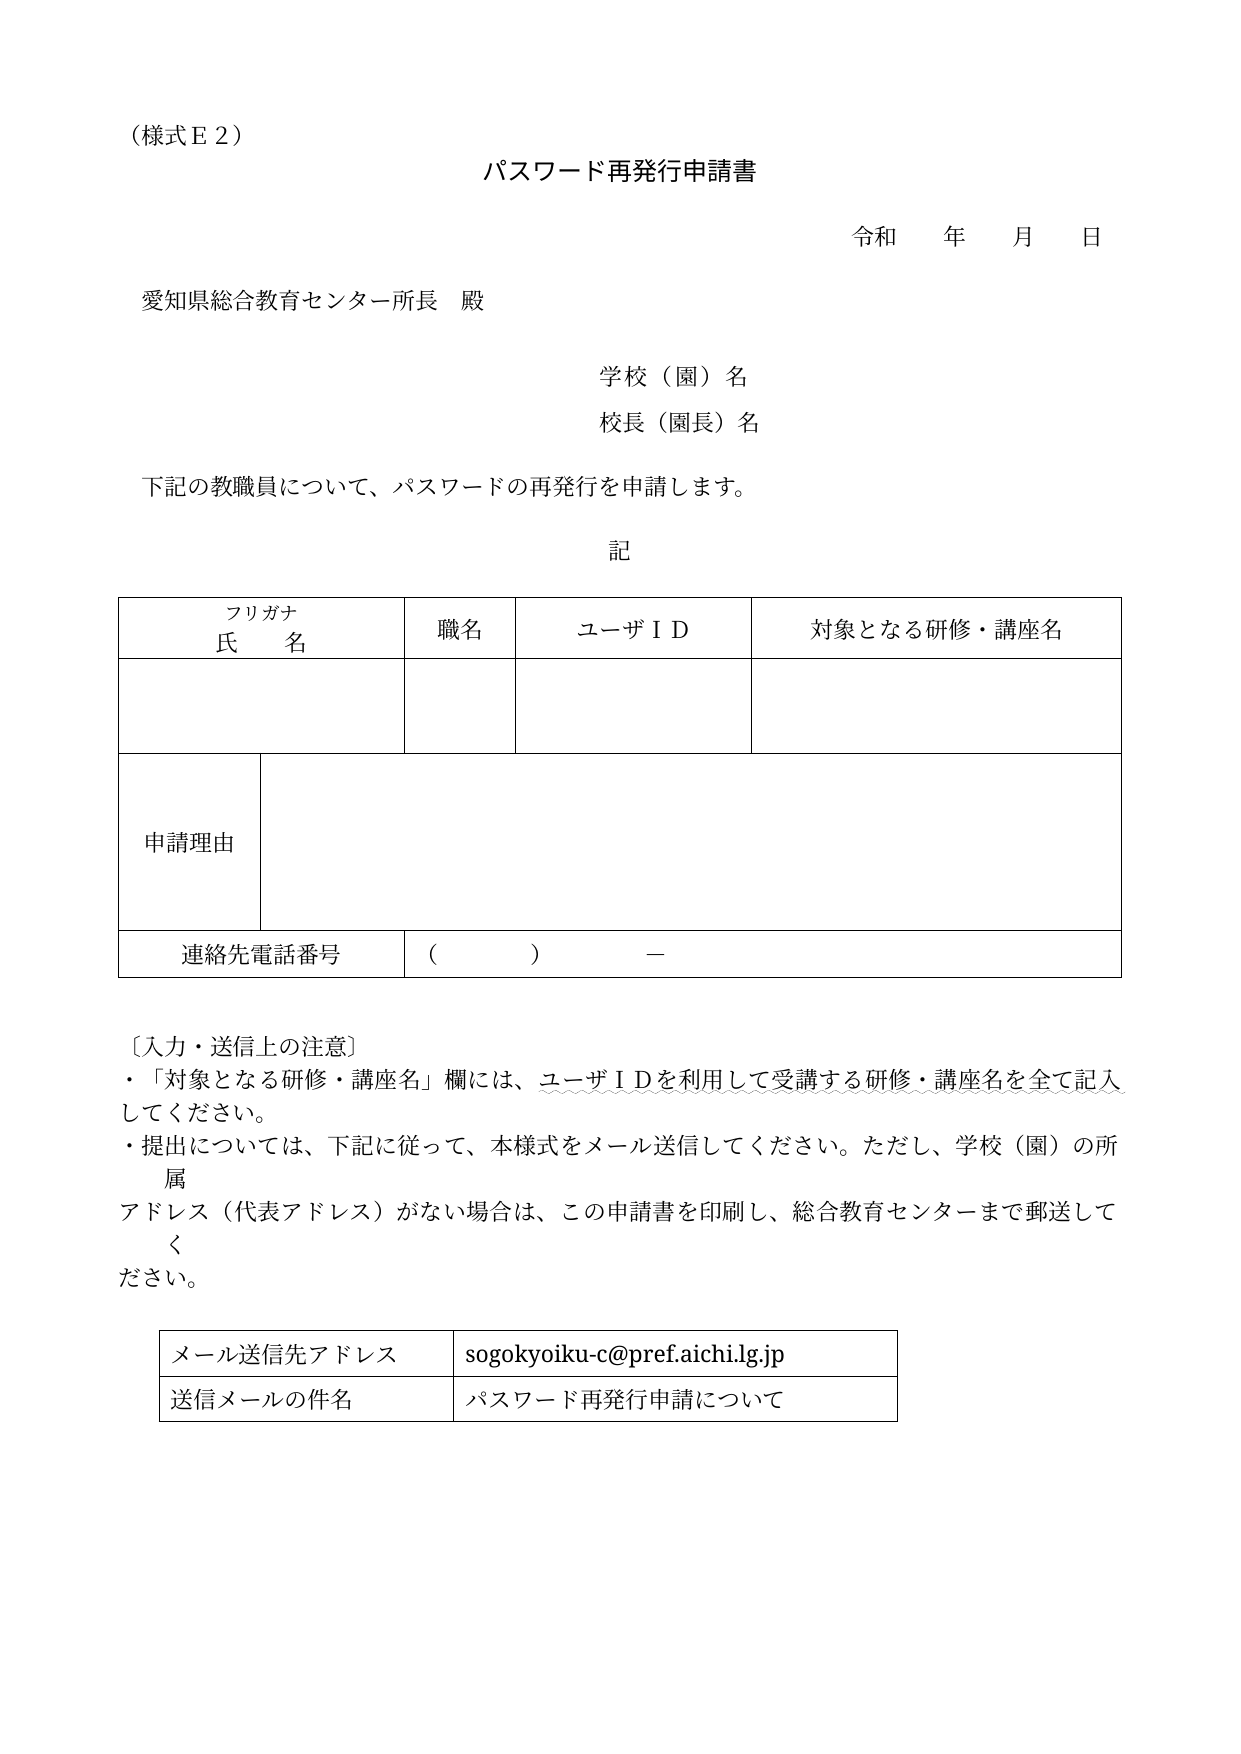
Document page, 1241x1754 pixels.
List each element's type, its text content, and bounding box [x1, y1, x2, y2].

table_cell [516, 659, 751, 753]
table_header フリガナ 氏 名 [119, 598, 404, 658]
table_header 対象となる研修・講座名 [752, 598, 1121, 658]
table_cell 連絡先電話番号 [119, 931, 404, 977]
text ・提出については、下記に従って、本様式をメール送信してください。ただし、学校（園）の所属 [118, 1128, 1122, 1194]
text 記 [118, 533, 1122, 566]
table_cell パスワード再発行申請について [454, 1377, 897, 1421]
text 下記の教職員について、パスワードの再発行を申請します。 [118, 469, 1122, 502]
table_cell [261, 754, 1121, 930]
text 令和 年 月 日 [118, 218, 1122, 251]
text 〔入力・送信上の注意〕 [118, 1029, 1135, 1062]
text パスワード再発行申請書 [118, 151, 1122, 187]
table_cell [752, 659, 1121, 753]
table_cell 申請理由 [119, 754, 260, 930]
table_header sogokyoiku-c@pref.aichi.lg.jp [454, 1331, 897, 1376]
text アドレス（代表アドレス）がない場合は、この申請書を印刷し、総合教育センターまで郵送してく [118, 1194, 1122, 1260]
table_cell [119, 659, 404, 753]
table_cell 送信メールの件名 [160, 1377, 453, 1421]
text ・「対象となる研修・講座名」欄には、ユーザＩＤを利用して受講する研修・講座名を全て記入してください。 [118, 1062, 1122, 1128]
table_cell （ ） － [405, 931, 1121, 977]
table_cell [405, 659, 515, 753]
text （様式Ｅ２） [118, 118, 1035, 151]
text 愛知県総合教育センター所長 殿 [118, 283, 1122, 316]
text 校長（園長）名 [118, 405, 1122, 438]
table_header ユーザＩＤ [516, 598, 751, 658]
table_header メール送信先アドレス [160, 1331, 453, 1376]
table_header 職名 [405, 598, 515, 658]
text 学校（園）名 [599, 328, 1122, 392]
text ださい。 [118, 1260, 1122, 1293]
